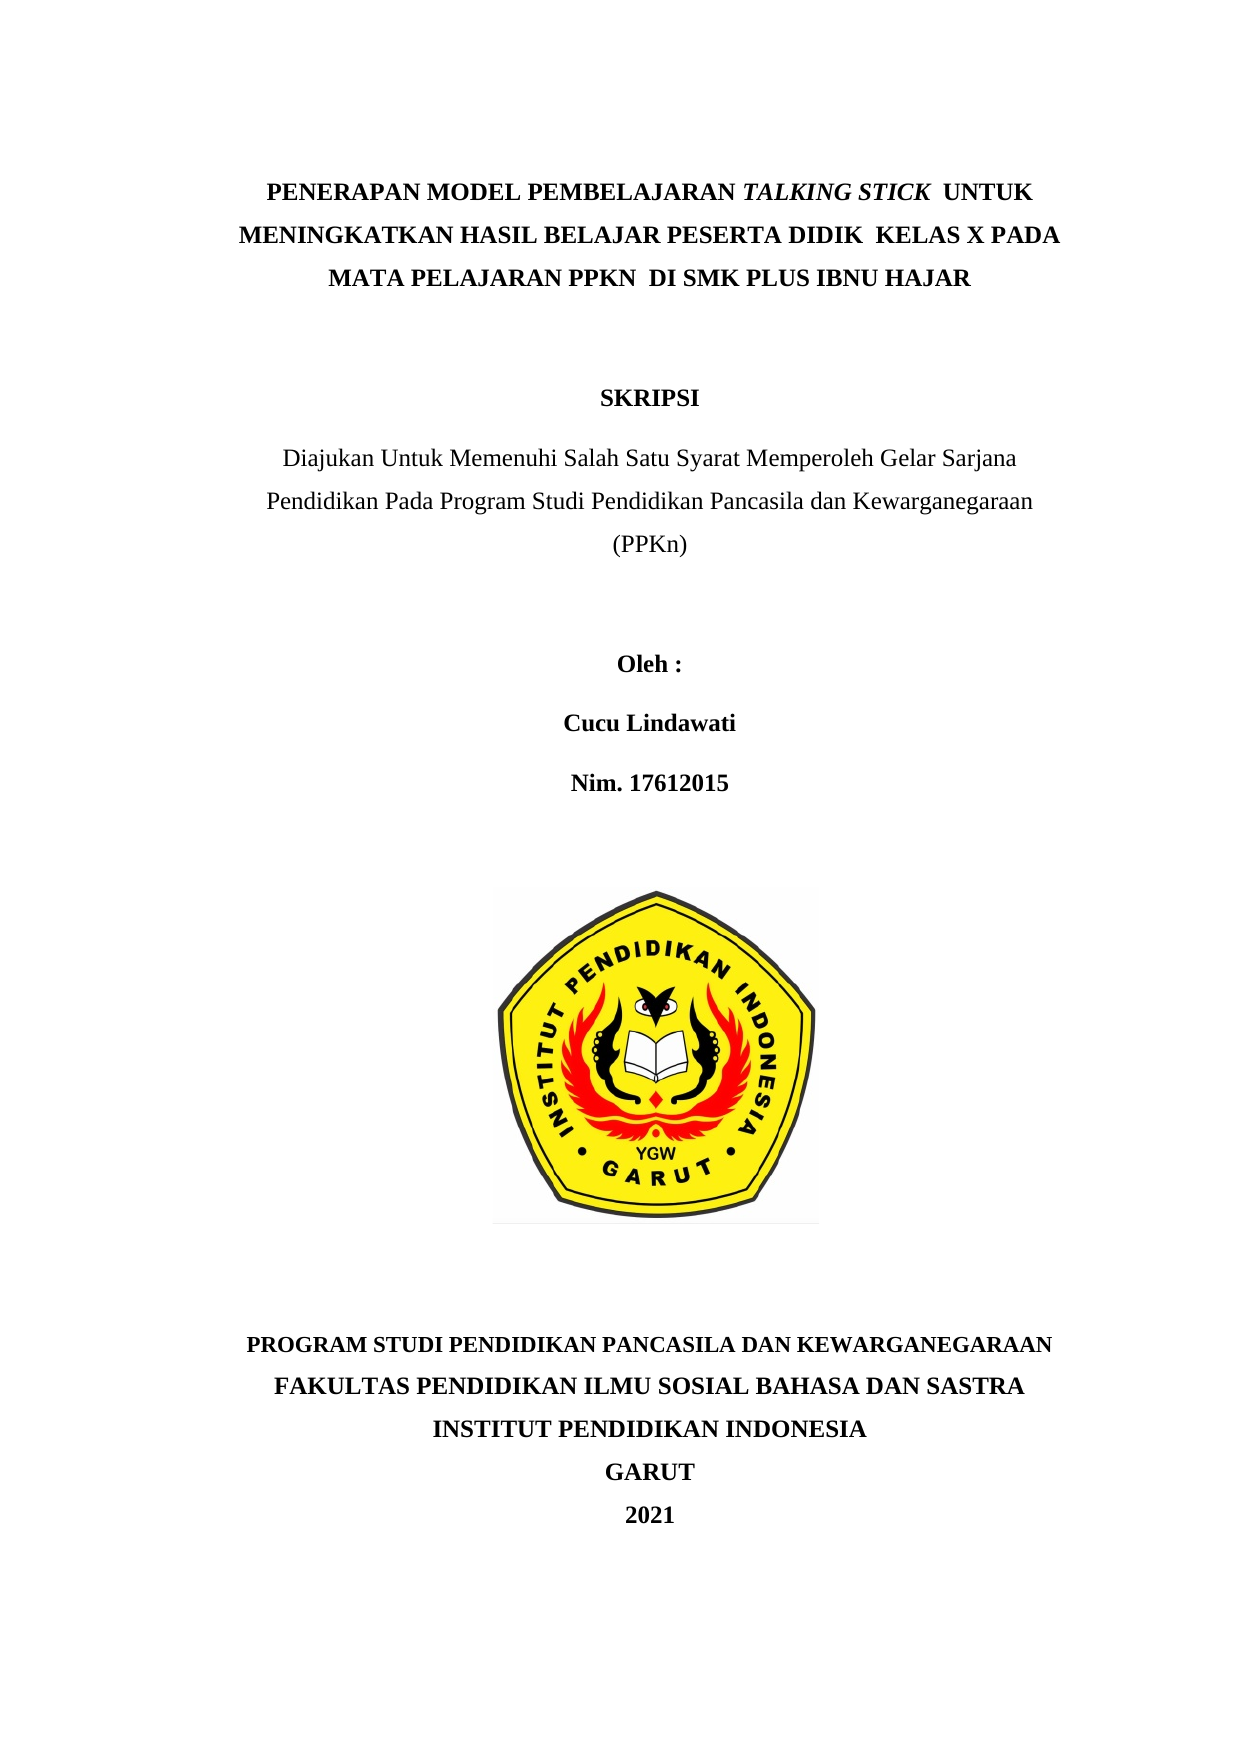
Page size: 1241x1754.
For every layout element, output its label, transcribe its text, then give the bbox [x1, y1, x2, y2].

text Oleh : [236, 649, 1063, 677]
text PROGRAM STUDI PENDIDIKAN PANCASILA DAN KEWARGANEGARAAN [236, 1331, 1063, 1358]
text GARUT [236, 1457, 1063, 1486]
text FAKULTAS PENDIDIKAN ILMU SOSIAL BAHASA DAN SASTRA [236, 1371, 1063, 1399]
text INSTITUT PENDIDIKAN INDONESIA [236, 1414, 1063, 1443]
text Cucu Lindawati [236, 708, 1063, 737]
text Diajukan Untuk Memenuhi Salah Satu Syarat Memperoleh Gelar Sarjana Pendidikan Pada Program Studi Pendidikan Pancasila dan Kewarganegaraan (PPKn) [236, 443, 1063, 558]
picture [492, 887, 820, 1224]
text Nim. 17612015 [236, 768, 1063, 797]
text 2021 [236, 1500, 1063, 1529]
text SKRIPSI [236, 383, 1063, 412]
text PENERAPAN MODEL PEMBELAJARAN TALKING STICK UNTUK MENINGKATKAN HASIL BELAJAR PESERTA DIDIK KELAS X PADA MATA PELAJARAN PPKN DI SMK PLUS IBNU HAJAR [236, 177, 1063, 292]
